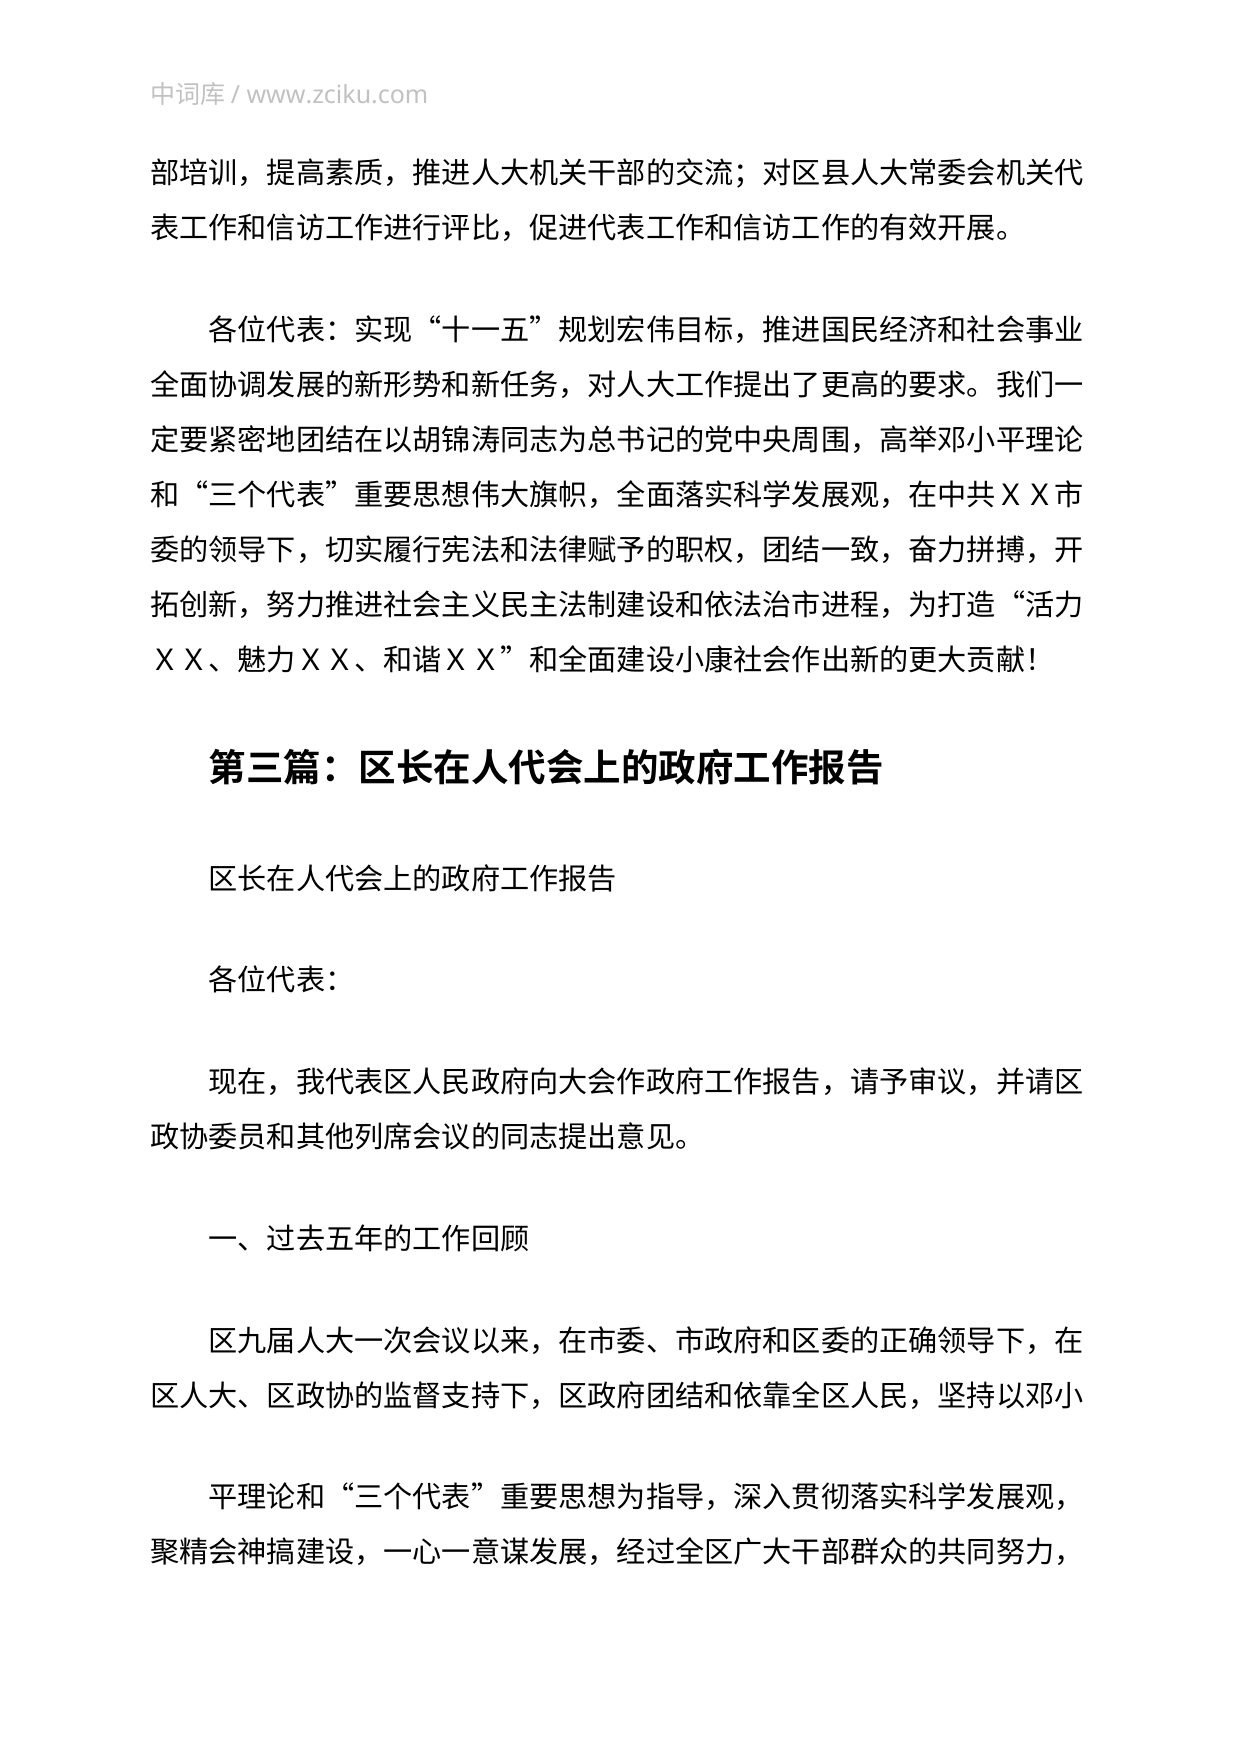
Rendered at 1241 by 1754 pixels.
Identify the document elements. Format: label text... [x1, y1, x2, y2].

text 现在，我代表区人民政府向大会作政府工作报告，请予审议，并请区政协委员和其他列席会议的同志提出意见。 [150, 1059, 1090, 1156]
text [150, 150, 1090, 247]
text 各位代表： [150, 957, 1090, 999]
text 一、过去五年的工作回顾 [150, 1215, 1090, 1258]
text 第三篇：区长在人代会上的政府工作报告 [150, 738, 1090, 792]
text 区九届人大一次会议以来，在市委、市政府和区委的正确领导下，在区人大、区政协的监督支持下，区政府团结和依靠全区人民，坚持以邓小 [150, 1317, 1090, 1414]
text 区长在人代会上的政府工作报告 [150, 855, 1090, 897]
text 各位代表：实现“十一五”规划宏伟目标，推进国民经济和社会事业全面协调发展的新形势和新任务，对人大工作提出了更高的要求。我们一定要紧密地团结在以胡锦涛同志为总书记的党中央周围，高举邓小平理论和“三个代表”重要思想伟大旗帜，全面落实科学发展观，在中共ＸＸ市委的领导下，切实履行宪法和法律赋予的职权，团结一致，奋力拼搏，开拓创新，努力推进社会主义民主法制建设和依法治市进程，为打造“活力ＸＸ、魅力ＸＸ、和谐ＸＸ”和全面建设小康社会作出新的更大贡献！ [150, 307, 1090, 678]
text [150, 1474, 1090, 1571]
